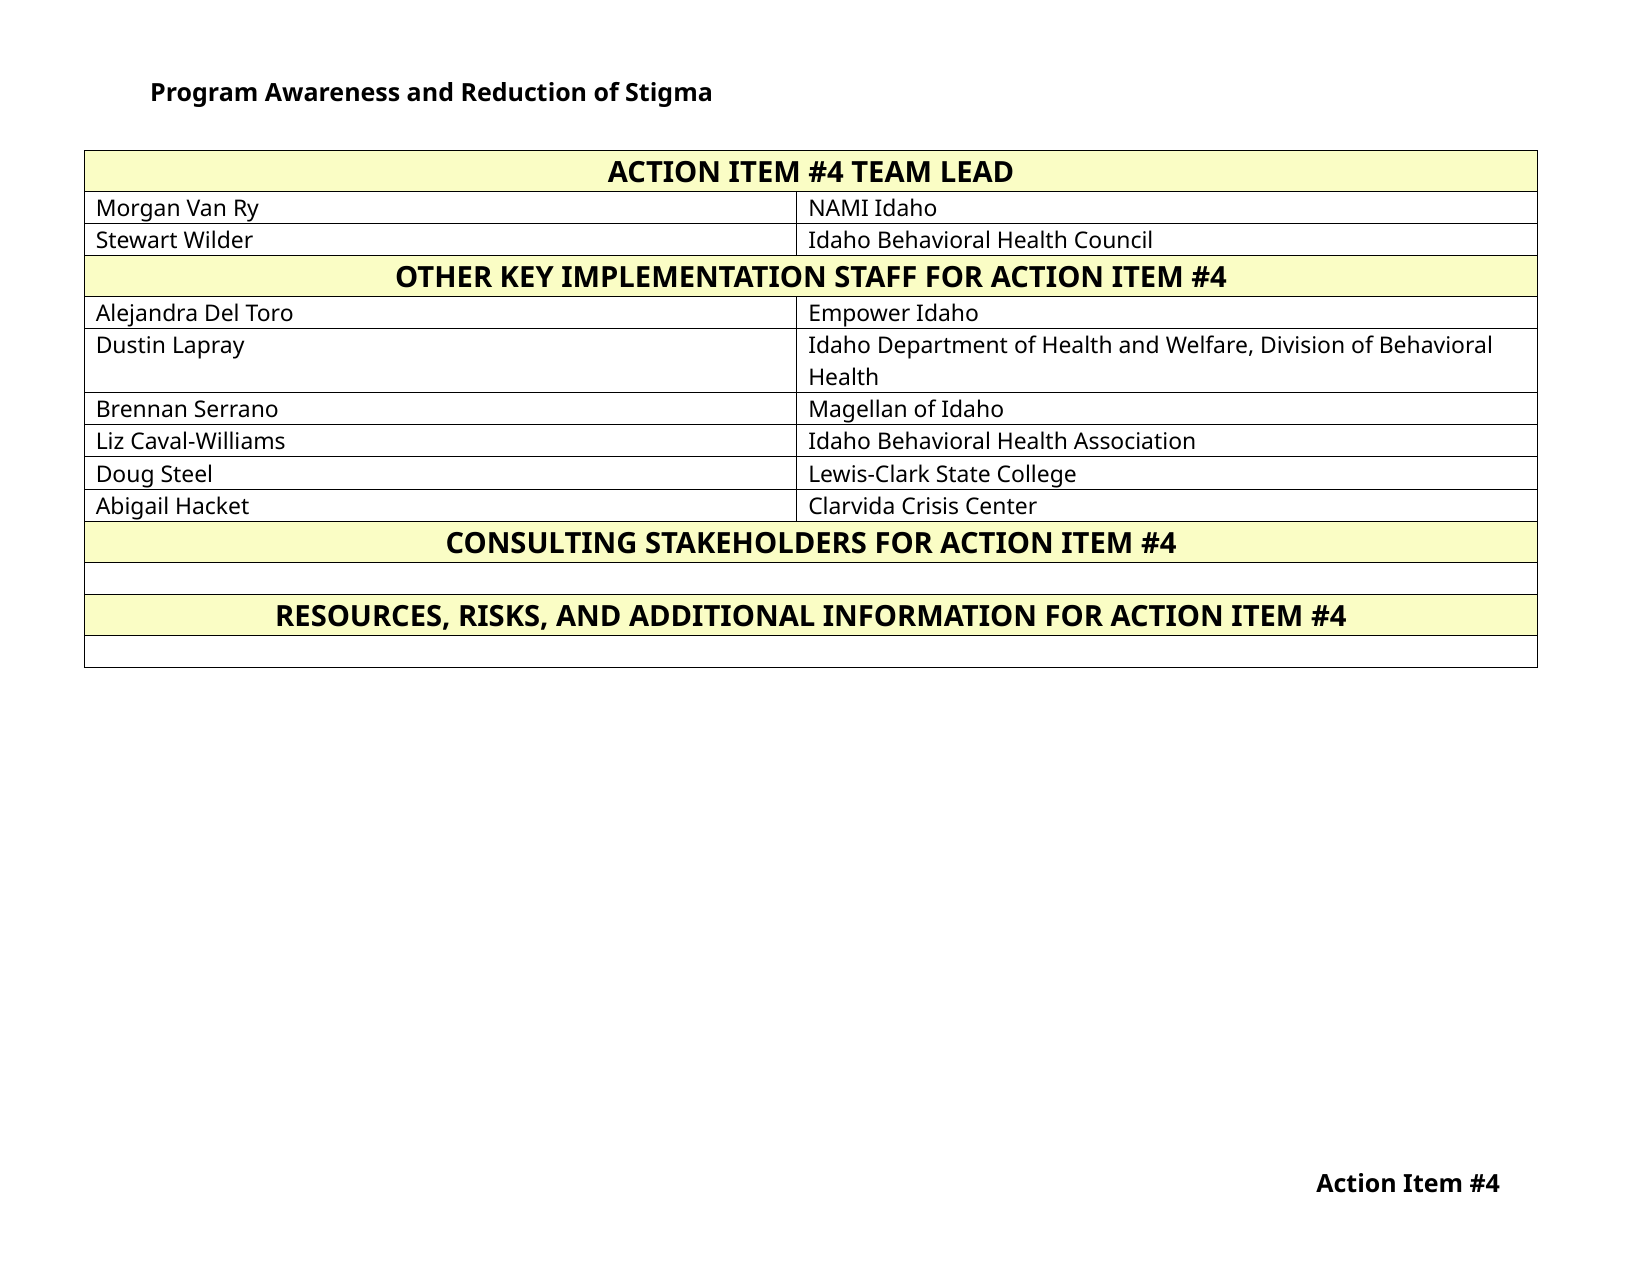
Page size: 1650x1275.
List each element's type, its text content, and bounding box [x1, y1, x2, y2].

table_cell Doug Steel [85, 457, 796, 489]
table_cell Dustin Lapray [85, 329, 796, 392]
table_cell RESOURCES, RISKS, AND ADDITIONAL INFORMATION FOR ACTION ITEM #4 [85, 595, 1537, 635]
table_cell Brennan Serrano [85, 393, 796, 424]
table_cell Idaho Behavioral Health Association [797, 425, 1537, 456]
table_cell Morgan Van Ry [85, 192, 796, 223]
table_cell Abigail Hacket [85, 490, 796, 521]
table_cell [85, 563, 1537, 594]
table_cell Lewis-Clark State College [797, 457, 1537, 489]
table_cell CONSULTING STAKEHOLDERS FOR ACTION ITEM #4 [85, 522, 1537, 562]
table_cell Clarvida Crisis Center [797, 490, 1537, 521]
table_cell NAMI Idaho [797, 192, 1537, 223]
table_cell Empower Idaho [797, 297, 1537, 328]
table_header ACTION ITEM #4 TEAM LEAD [85, 151, 1537, 191]
table_cell Magellan of Idaho [797, 393, 1537, 424]
table_cell Idaho Behavioral Health Council [797, 224, 1537, 255]
table_cell Liz Caval-Williams [85, 425, 796, 456]
table_cell [85, 636, 1537, 667]
table_cell Stewart Wilder [85, 224, 796, 255]
table_cell Alejandra Del Toro [85, 297, 796, 328]
table_cell Idaho Department of Health and Welfare, Division of Behavioral Health [797, 329, 1537, 392]
table_cell OTHER KEY IMPLEMENTATION STAFF FOR ACTION ITEM #4 [85, 256, 1537, 296]
